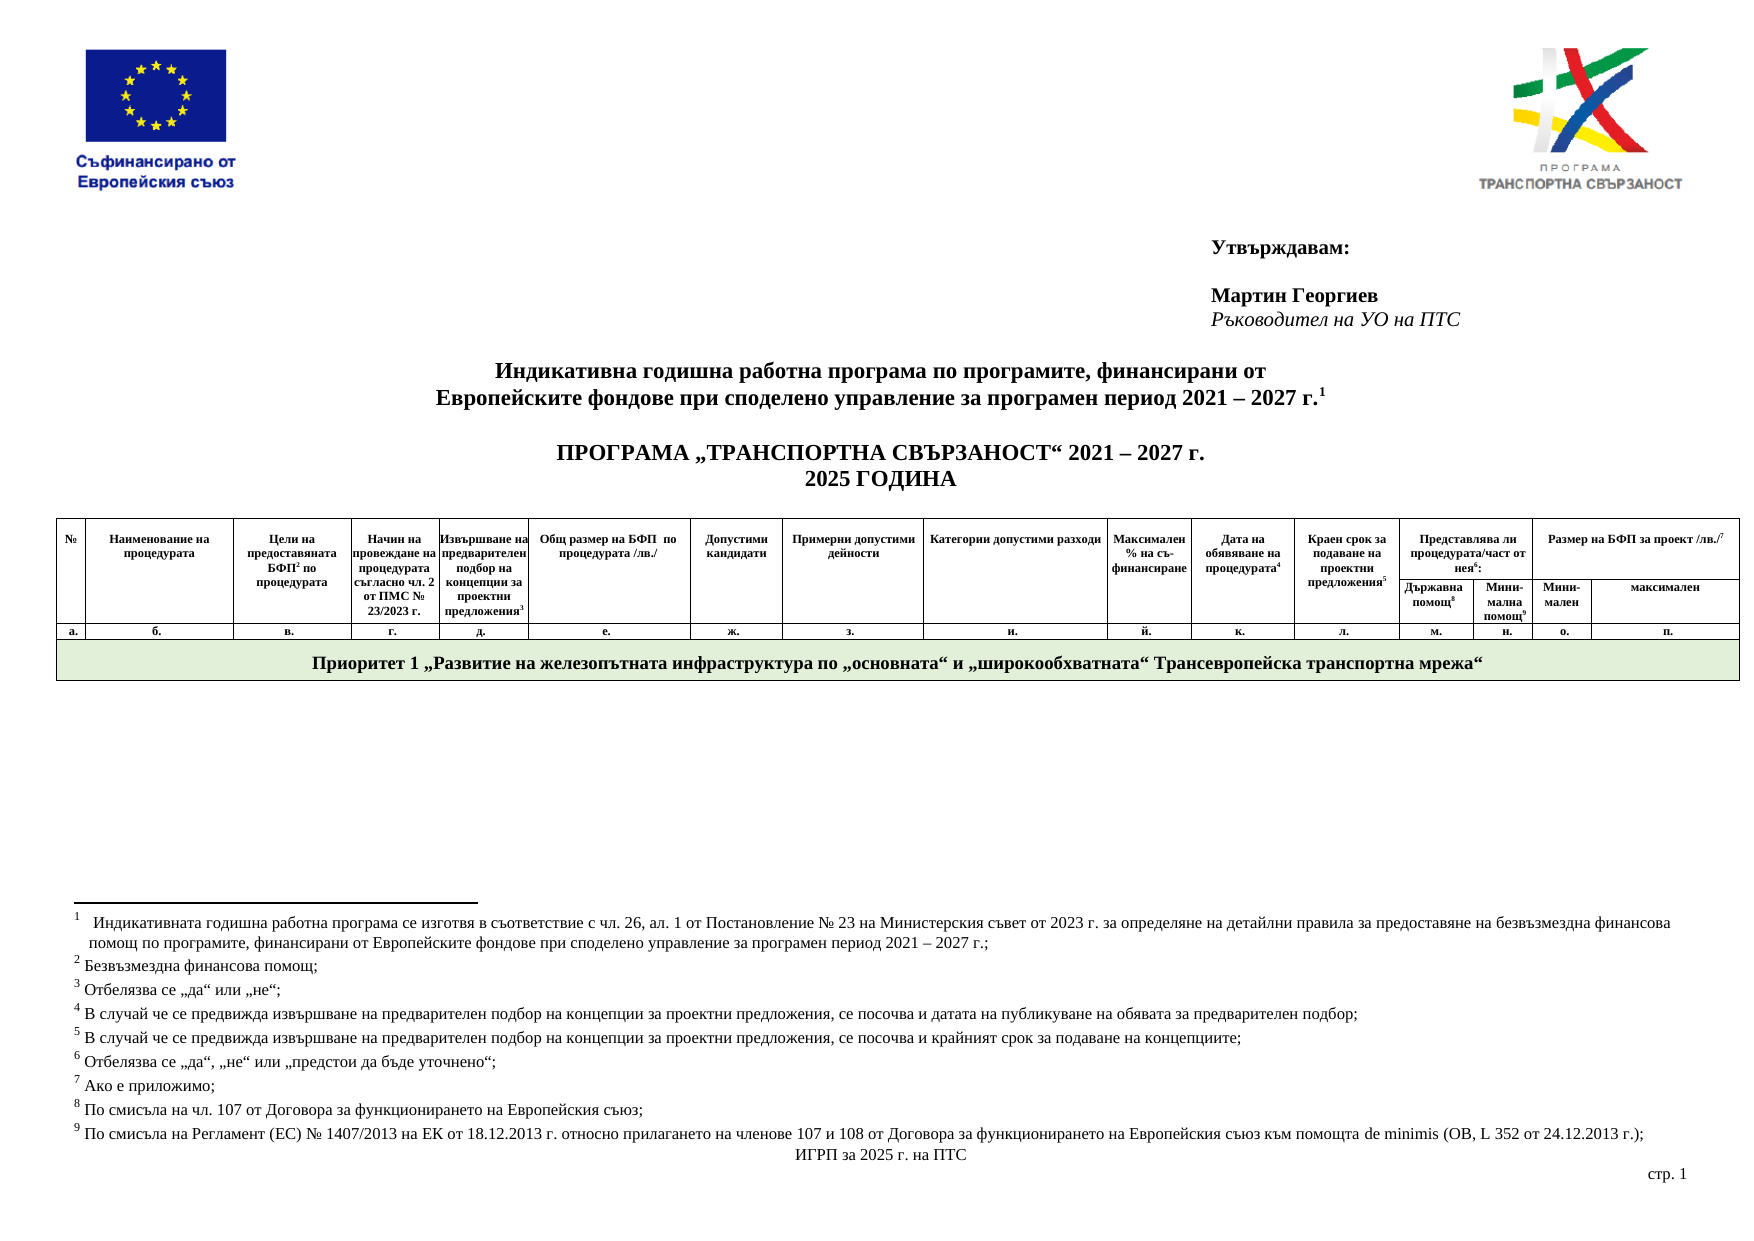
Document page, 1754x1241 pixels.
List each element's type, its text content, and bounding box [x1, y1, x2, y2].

table_header Допустими кандидати [691, 519, 782, 623]
table_header Представлява ли процедурата/част от нея: [1400, 519, 1532, 579]
text Индикативна годишна работна програма по програмите, финансирани от [74, 358, 1687, 384]
table_cell к. [1192, 624, 1294, 638]
table_cell б. [86, 624, 233, 638]
table_cell ж. [691, 624, 782, 638]
table_header Цели на предоставяната БФП по процедурата [234, 519, 351, 623]
table_cell е. [529, 624, 690, 638]
table_header Наименование на процедурата [86, 519, 233, 623]
text 2025 ГОДИНА [74, 465, 1687, 492]
table_cell н. [1474, 624, 1532, 638]
text Утвърждавам: [1211, 235, 1687, 259]
text Ръководител на УО на ПТС [1211, 307, 1687, 331]
table_cell з. [783, 624, 923, 638]
table_cell м. [1400, 624, 1473, 638]
table_header Начин на провеждане на процедурата съгласно чл. 2 от ПМС № 23/2023 г. [352, 519, 439, 623]
table_header № [57, 519, 85, 623]
table_header Размер на БФП за проект /лв./ [1533, 519, 1739, 579]
table_cell Държавна помощ [1400, 580, 1473, 623]
table_header Категории допустими разходи [924, 519, 1107, 623]
table_header Извършване на предварителен подбор на концепции за проектни предложения [440, 519, 528, 623]
table_cell максимален [1592, 580, 1739, 623]
text ПРОГРАМА „ТРАНСПОРТНА СВЪРЗАНОСТ“ 2021 – 2027 г. [74, 439, 1687, 465]
table_cell Мини-мална помощ [1474, 580, 1532, 623]
table_cell а. [57, 624, 85, 638]
table_cell в. [234, 624, 351, 638]
table_cell Приоритет 1 „Развитие на железопътната инфраструктура по „основната“ и „широкообхватната“ Трансевропейска транспортна мрежа“ [57, 640, 1739, 680]
table_header Дата на обявяване на процедурата [1192, 519, 1294, 623]
table_cell д. [440, 624, 528, 638]
table_cell и. [924, 624, 1107, 638]
text Европейските фондове при споделено управление за програмен период 2021 – 2027 г. [74, 384, 1687, 410]
table_cell л. [1295, 624, 1399, 638]
table_cell г. [352, 624, 439, 638]
table_header Общ размер на БФП по процедурата /лв./ [529, 519, 690, 623]
table_cell п. [1592, 624, 1739, 638]
table_cell й. [1108, 624, 1191, 638]
table_header Максимален % на съ-финансиране [1108, 519, 1191, 623]
table_cell Мини-мален [1533, 580, 1591, 623]
table_cell о. [1533, 624, 1591, 638]
table_header Краен срок за подаване на проектни предложения [1295, 519, 1399, 623]
table_header Примерни допустими дейности [783, 519, 923, 623]
text Мартин Георгиев [1211, 283, 1687, 307]
